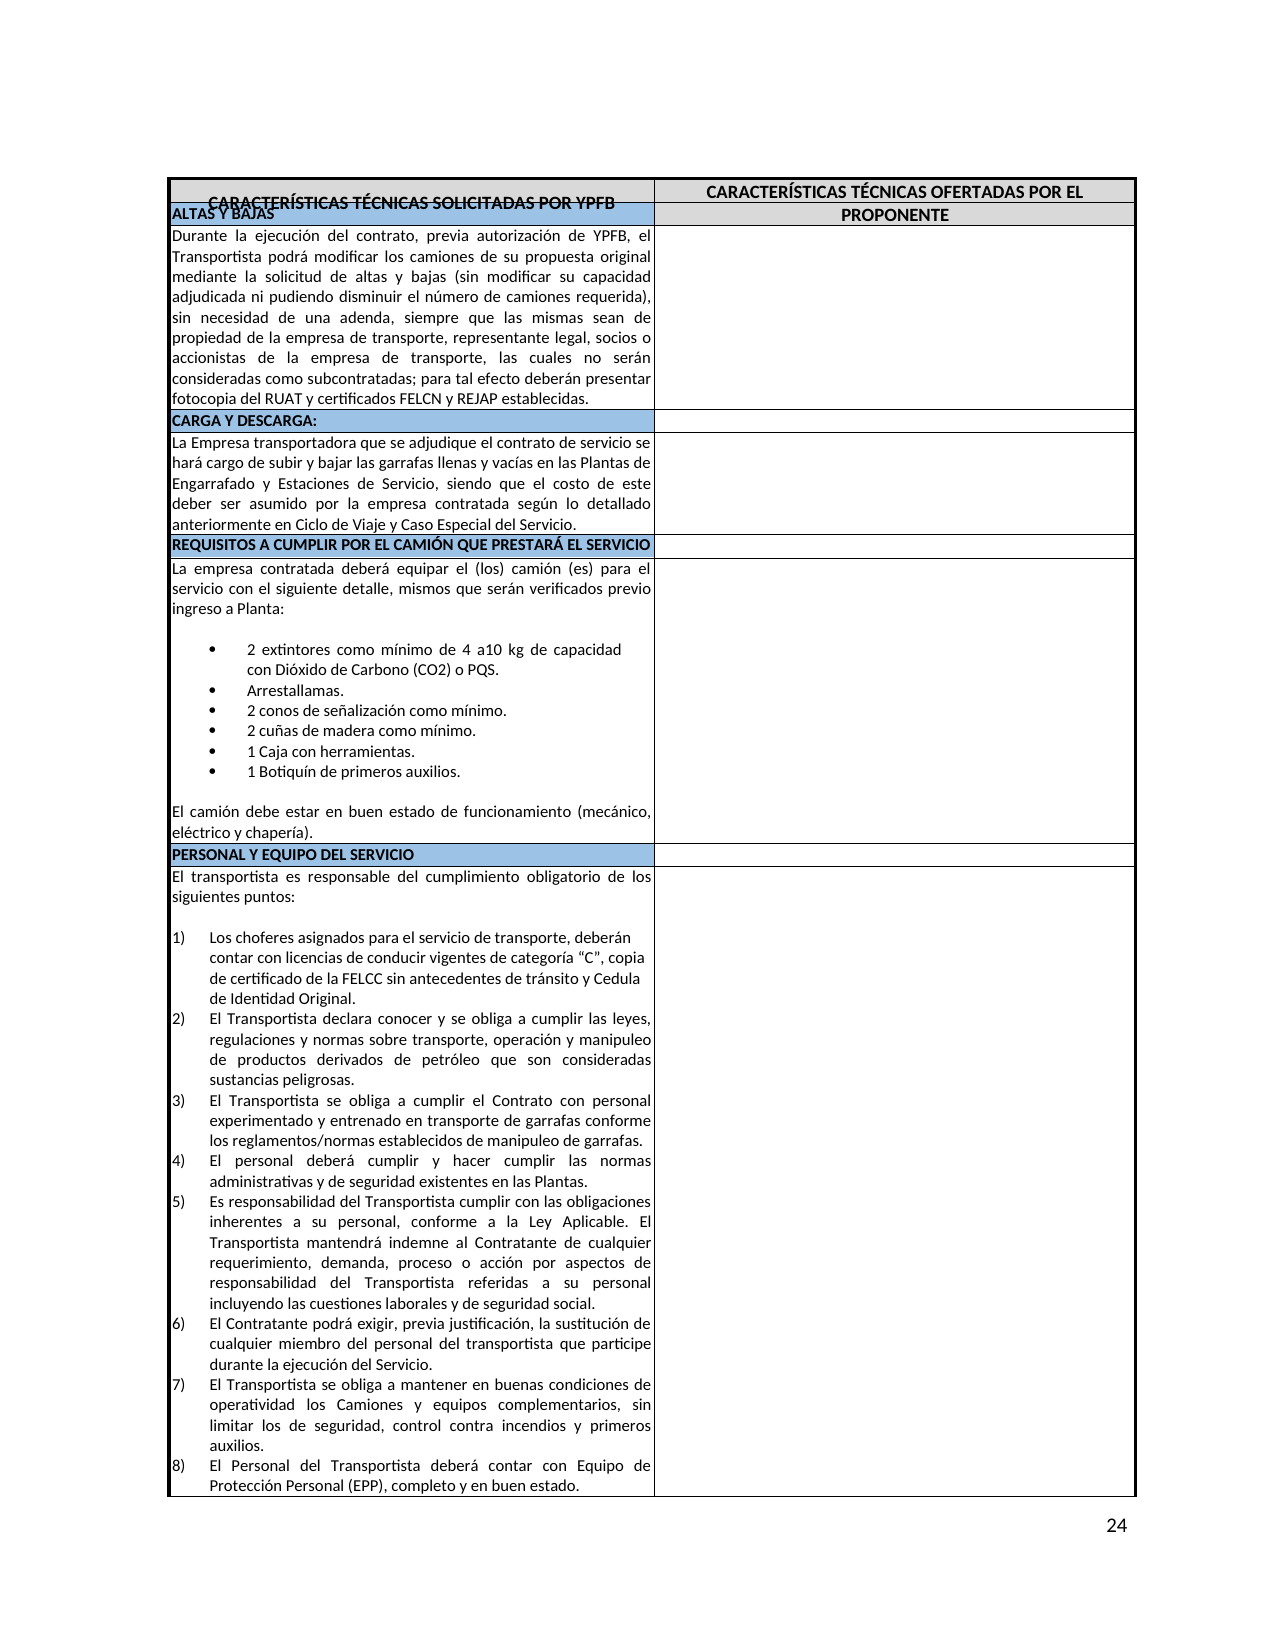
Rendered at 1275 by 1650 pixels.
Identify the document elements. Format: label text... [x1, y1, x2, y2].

table_cell [655, 559, 1134, 842]
table_cell El transportista es responsable del cumplimiento obligatorio de los siguientes puntos: Los choferes asignados para el servicio de transporte, deberán contar con licencias de conducir vigentes de categoría “C”, copia de certificado de la FELCC sin antecedentes de tránsito y Cedula de Identidad Original. El Transportista declara conocer y se obliga a cumplir las leyes, regulaciones y normas sobre transporte, operación y manipuleo de productos derivados de petróleo que son consideradas sustancias peligrosas. El Transportista se obliga a cumplir el Contrato con personal experimentado y entrenado en transporte de garrafas conforme los reglamentos/normas establecidos de manipuleo de garrafas. El personal deberá cumplir y hacer cumplir las normas administrativas y de seguridad existentes en las Plantas. Es responsabilidad del Transportista cumplir con las obligaciones inherentes a su personal, conforme a la Ley Aplicable. El Transportista mantendrá indemne al Contratante de cualquier requerimiento, demanda, proceso o acción por aspectos de responsabilidad del Transportista referidas a su personal incluyendo las cuestiones laborales y de seguridad social. El Contratante podrá exigir, previa justificación, la sustitución de cualquier miembro del personal del transportista que participe durante la ejecución del Servicio. El Transportista se obliga a mantener en buenas condiciones de operatividad los Camiones y equipos complementarios, sin limitar los de seguridad, control contra incendios y primeros auxilios. El Personal del Transportista deberá contar con Equipo de Protección Personal (EPP), completo y en buen estado. [171, 867, 654, 1496]
table_cell [655, 410, 1134, 432]
table_cell ALTAS Y BAJAS [171, 203, 654, 225]
table_cell PERSONAL Y EQUIPO DEL SERVICIO [171, 844, 654, 866]
table_cell La empresa contratada deberá equipar el (los) camión (es) para el servicio con el siguiente detalle, mismos que serán verificados previo ingreso a Planta: 2 extintores como mínimo de 4 a10 kg de capacidad con Dióxido de Carbono (CO2) o PQS. Arrestallamas. 2 conos de señalización como mínimo. 2 cuñas de madera como mínimo. 1 Caja con herramientas. 1 Botiquín de primeros auxilios. El camión debe estar en buen estado de funcionamiento (mecánico, eléctrico y chapería). [171, 559, 654, 842]
table_cell Durante la ejecución del contrato, previa autorización de YPFB, el Transportista podrá modificar los camiones de su propuesta original mediante la solicitud de altas y bajas (sin modificar su capacidad adjudicada ni pudiendo disminuir el número de camiones requerida), sin necesidad de una adenda, siempre que las mismas sean de propiedad de la empresa de transporte, representante legal, socios o accionistas de la empresa de transporte, las cuales no serán consideradas como subcontratadas; para tal efecto deberán presentar fotocopia del RUAT y certificados FELCN y REJAP establecidas. [171, 226, 654, 408]
table_cell [655, 867, 1134, 1496]
table_cell CARGA Y DESCARGA: [171, 410, 654, 432]
table_cell [655, 535, 1134, 557]
table_header CARACTERÍSTICAS TÉCNICAS OFERTADAS POR EL PROPONENTE (Describir su propuesta en base a lo solicitado por YPFB) [655, 180, 1134, 202]
table_cell La Empresa transportadora que se adjudique el contrato de servicio se hará cargo de subir y bajar las garrafas llenas y vacías en las Plantas de Engarrafado y Estaciones de Servicio, siendo que el costo de este deber ser asumido por la empresa contratada según lo detallado anteriormente en Ciclo de Viaje y Caso Especial del Servicio. [171, 433, 654, 534]
table_cell [655, 226, 1134, 408]
table_cell [655, 844, 1134, 866]
table_cell [655, 433, 1134, 534]
table_cell REQUISITOS A CUMPLIR POR EL CAMIÓN QUE PRESTARÁ EL SERVICIO [171, 535, 654, 557]
table_cell [655, 203, 1134, 225]
table_header CARACTERÍSTICAS TÉCNICAS SOLICITADAS POR YPFB [171, 180, 654, 202]
